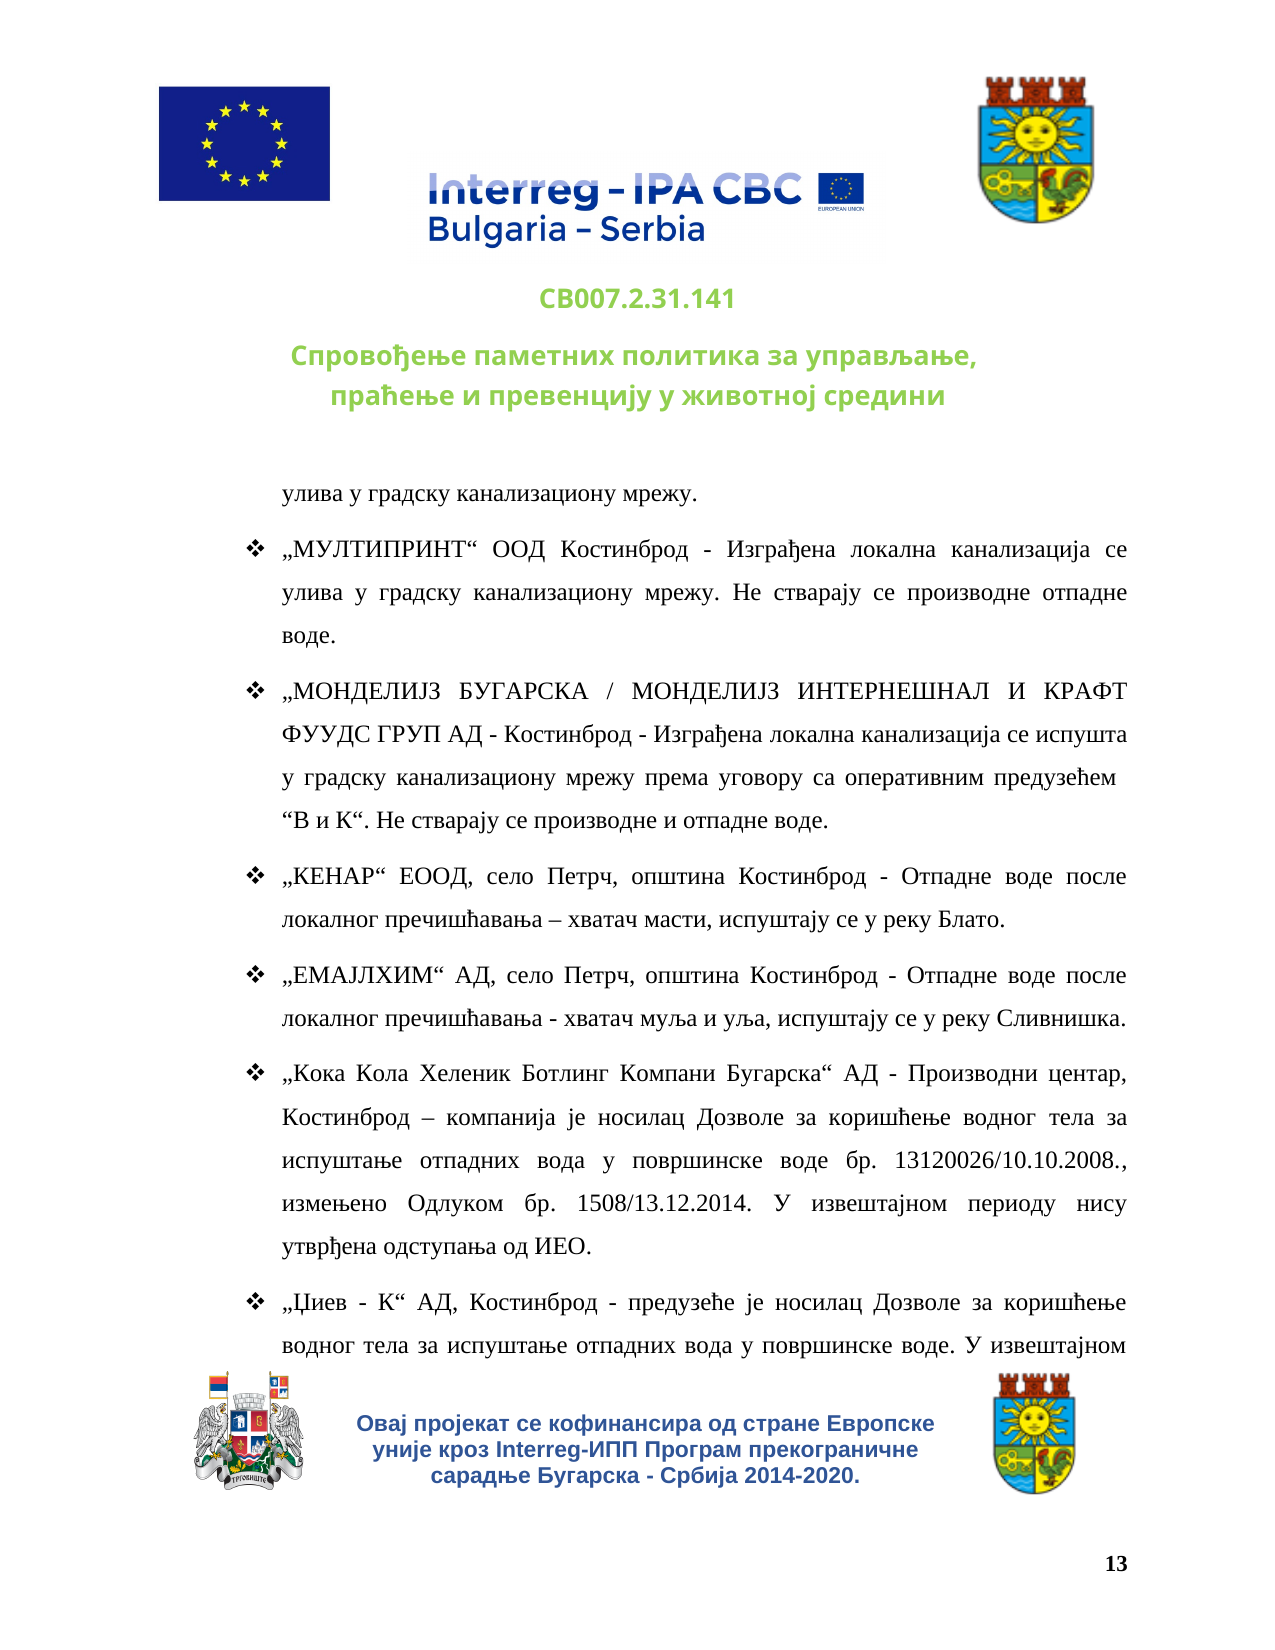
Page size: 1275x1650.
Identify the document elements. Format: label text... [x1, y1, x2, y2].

list „МОНДЕЛИЈЗ БУГАРСКA / МОНДЕЛИЈЗ ИНТЕРНЕШНАЛ И КРАФТ ФУУДС ГРУП АД - Костинброд - Изграђена локална канализација се испушта у градску канализациону мрежу према уговору са оперативним предузећем “В и К“. Не стварају се производне и отпадне воде. [244, 676, 1127, 834]
list „Кока Кола Хеленик Ботлинг Компани Бугарска“ АД - Производни центар, Костинброд – компанија је носилац Дозволе за коришћење водног тела за испуштање отпадних вода у површинске воде бр. 13120026/10.10.2008., измењено Одлуком бр. 1508/13.12.2014. У извештајном периоду нису утврђена одступања од ИЕО. [244, 1058, 1127, 1260]
list „КЕНАР“ ЕООД, село Петрч, општина Костинброд - Отпадне воде после локалног пречишћавања – хватач масти, испуштају се у реку Блато. [244, 861, 1127, 933]
picture [407, 151, 886, 264]
list „МУЛТИПРИНТ“ ООД Костинброд - Изграђена локална канализација се улива у градску канализациону мрежу. Не стварају се производне отпадне воде. [244, 534, 1127, 649]
picture [155, 83, 333, 204]
list „ЕМАЈЛХИМ“ АД, село Петрч, општина Костинброд - Отпадне воде после локалног пречишћавања - хватач муља и уља, испуштају се у реку Сливнишка. [244, 960, 1127, 1032]
picture [193, 1371, 304, 1490]
picture [988, 1371, 1080, 1498]
picture [971, 73, 1102, 228]
